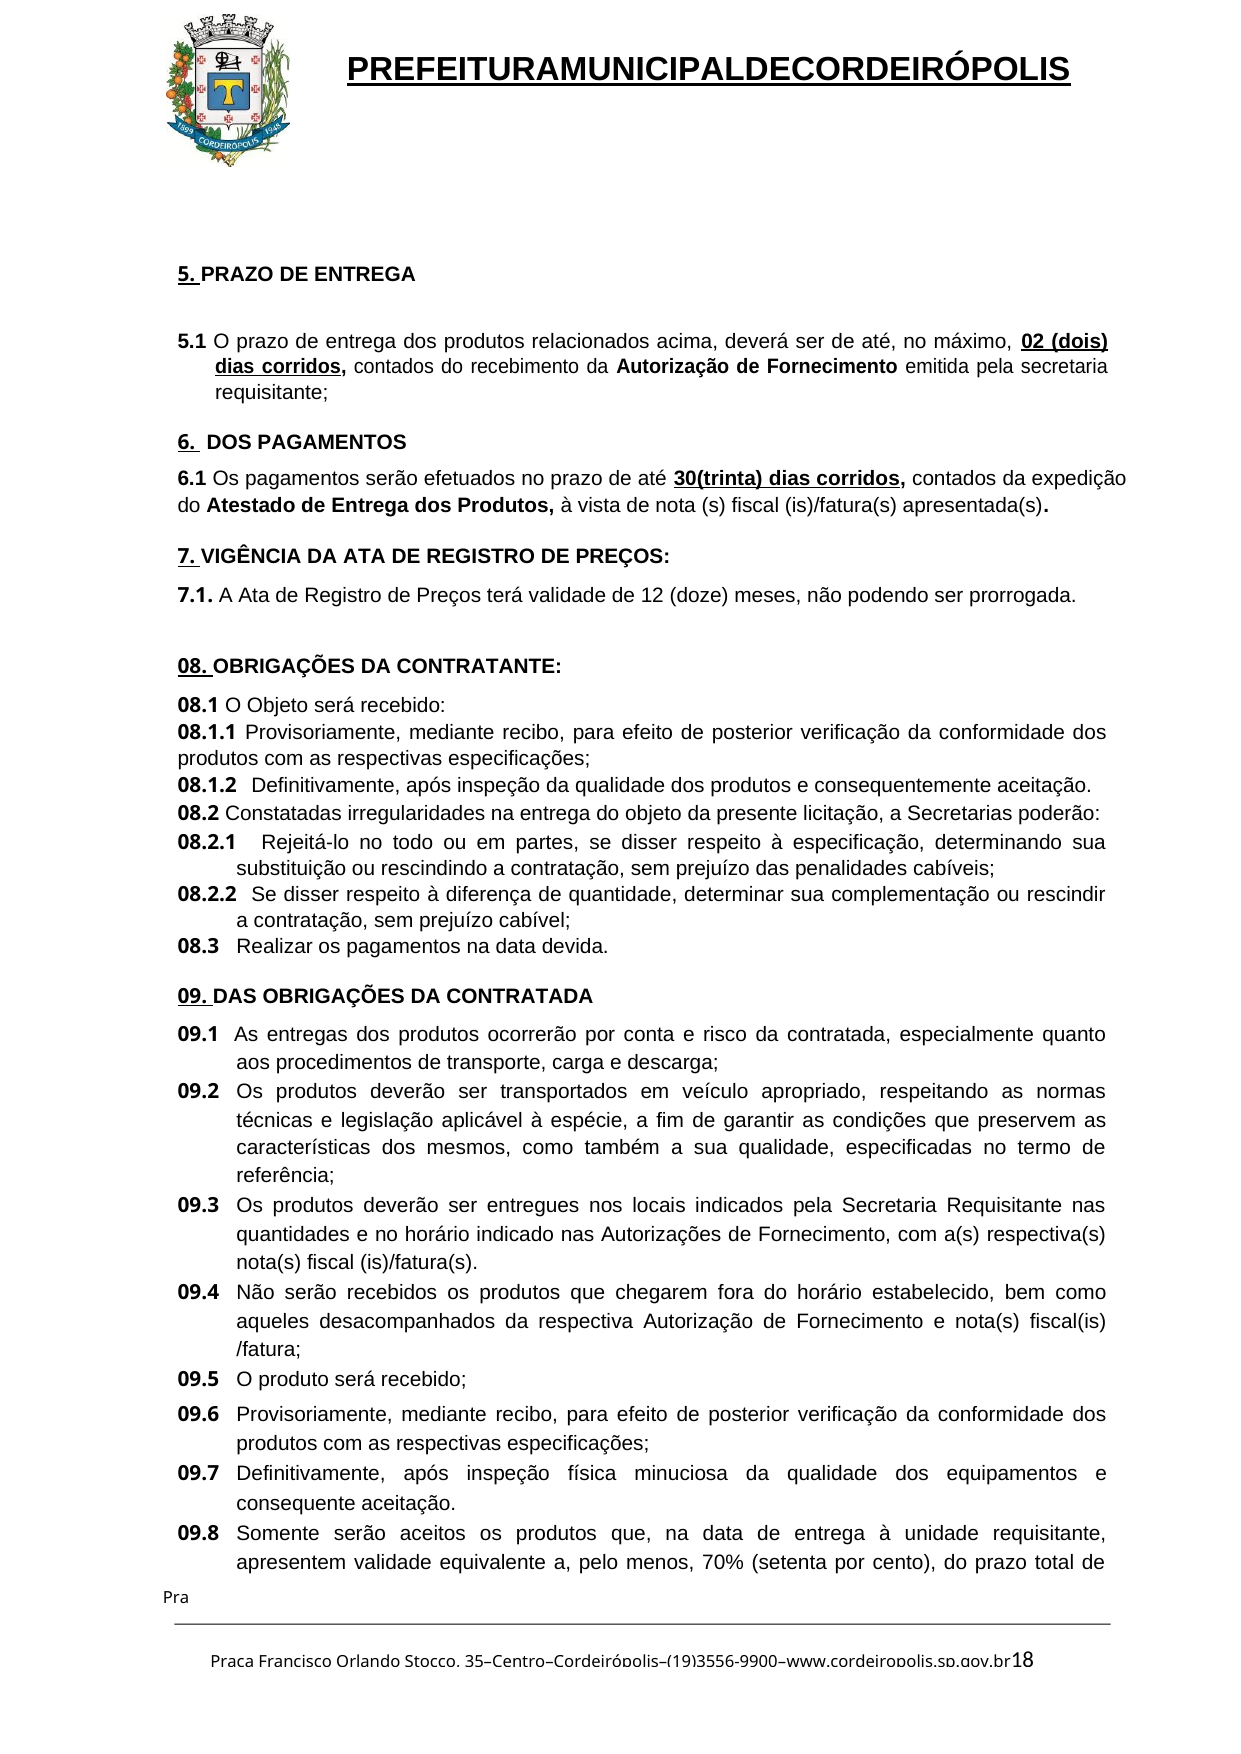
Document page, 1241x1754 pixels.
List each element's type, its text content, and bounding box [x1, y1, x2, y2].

text 6.1 Os pagamentos serão efetuados no prazo de até 30(trinta) dias corridos, contados da expedição do Atestado de Entrega dos Produtos, à vista de nota (s) fiscal (is)/fatura(s) apresentada(s). [177, 466, 1127, 517]
picture [166, 14, 290, 167]
list As entregas dos produtos ocorrerão por conta e risco da contratada, especialmente quanto aos procedimentos de transporte, carga e descarga; [177, 1019, 1107, 1074]
list O produto será recebido; [177, 1364, 1132, 1393]
list A Ata de Registro de Preços terá validade de 12 (doze) meses, não podendo ser prorrogada. [177, 580, 1132, 609]
list O Objeto será recebido: [177, 690, 1132, 717]
list Provisoriamente, mediante recibo, para efeito de posterior verificação da conformidade dos produtos com as respectivas especificações; [177, 717, 1107, 770]
list Constatadas irregularidades na entrega do objeto da presente licitação, a Secretarias poderão: [177, 798, 1132, 827]
list Rejeitá-lo no todo ou em partes, se disser respeito à especificação, determinando sua substituição ou rescindindo a contratação, sem prejuízo das penalidades cabíveis; [177, 827, 1107, 879]
subtitle OBRIGAÇÕES DA CONTRATANTE: [177, 651, 1132, 679]
list PRAZO DE ENTREGA [177, 259, 1132, 288]
list Definitivamente, após inspeção física minuciosa da qualidade dos equipamentos e consequente aceitação. [177, 1458, 1108, 1514]
list Provisoriamente, mediante recibo, para efeito de posterior verificação da conformidade dos produtos com as respectivas especificações; [177, 1399, 1107, 1455]
list Os produtos deverão ser entregues nos locais indicados pela Secretaria Requisitante nas quantidades e no horário indicado nas Autorizações de Fornecimento, com a(s) respectiva(s) nota(s) fiscal (is)/fatura(s). [177, 1190, 1107, 1274]
list Os produtos deverão ser transportados em veículo apropriado, respeitando as normas técnicas e legislação aplicável à espécie, a fim de garantir as condições que preservem as características dos mesmos, como também a sua qualidade, especificadas no termo de referência; [177, 1076, 1107, 1187]
subtitle DAS OBRIGAÇÕES DA CONTRATADA [177, 981, 1132, 1009]
list Se disser respeito à diferença de quantidade, determinar sua complementação ou rescindir a contratação, sem prejuízo cabível; [177, 879, 1107, 932]
text 5.1 O prazo de entrega dos produtos relacionados acima, deverá ser de até, no máximo, 02 (dois) dias corridos, contados do recebimento da Autorização de Fornecimento emitida pela secretaria requisitante; [177, 328, 1108, 404]
subtitle VIGÊNCIA DA ATA DE REGISTRO DE PREÇOS: [177, 542, 1132, 570]
subtitle DOS PAGAMENTOS [177, 427, 1132, 455]
list Definitivamente, após inspeção da qualidade dos produtos e consequentemente aceitação. [177, 770, 1132, 798]
list Realizar os pagamentos na data devida. [177, 932, 1132, 960]
list Não serão recebidos os produtos que chegarem fora do horário estabelecido, bem como aqueles desacompanhados da respectiva Autorização de Fornecimento e nota(s) fiscal(is) /fatura; [177, 1277, 1107, 1361]
